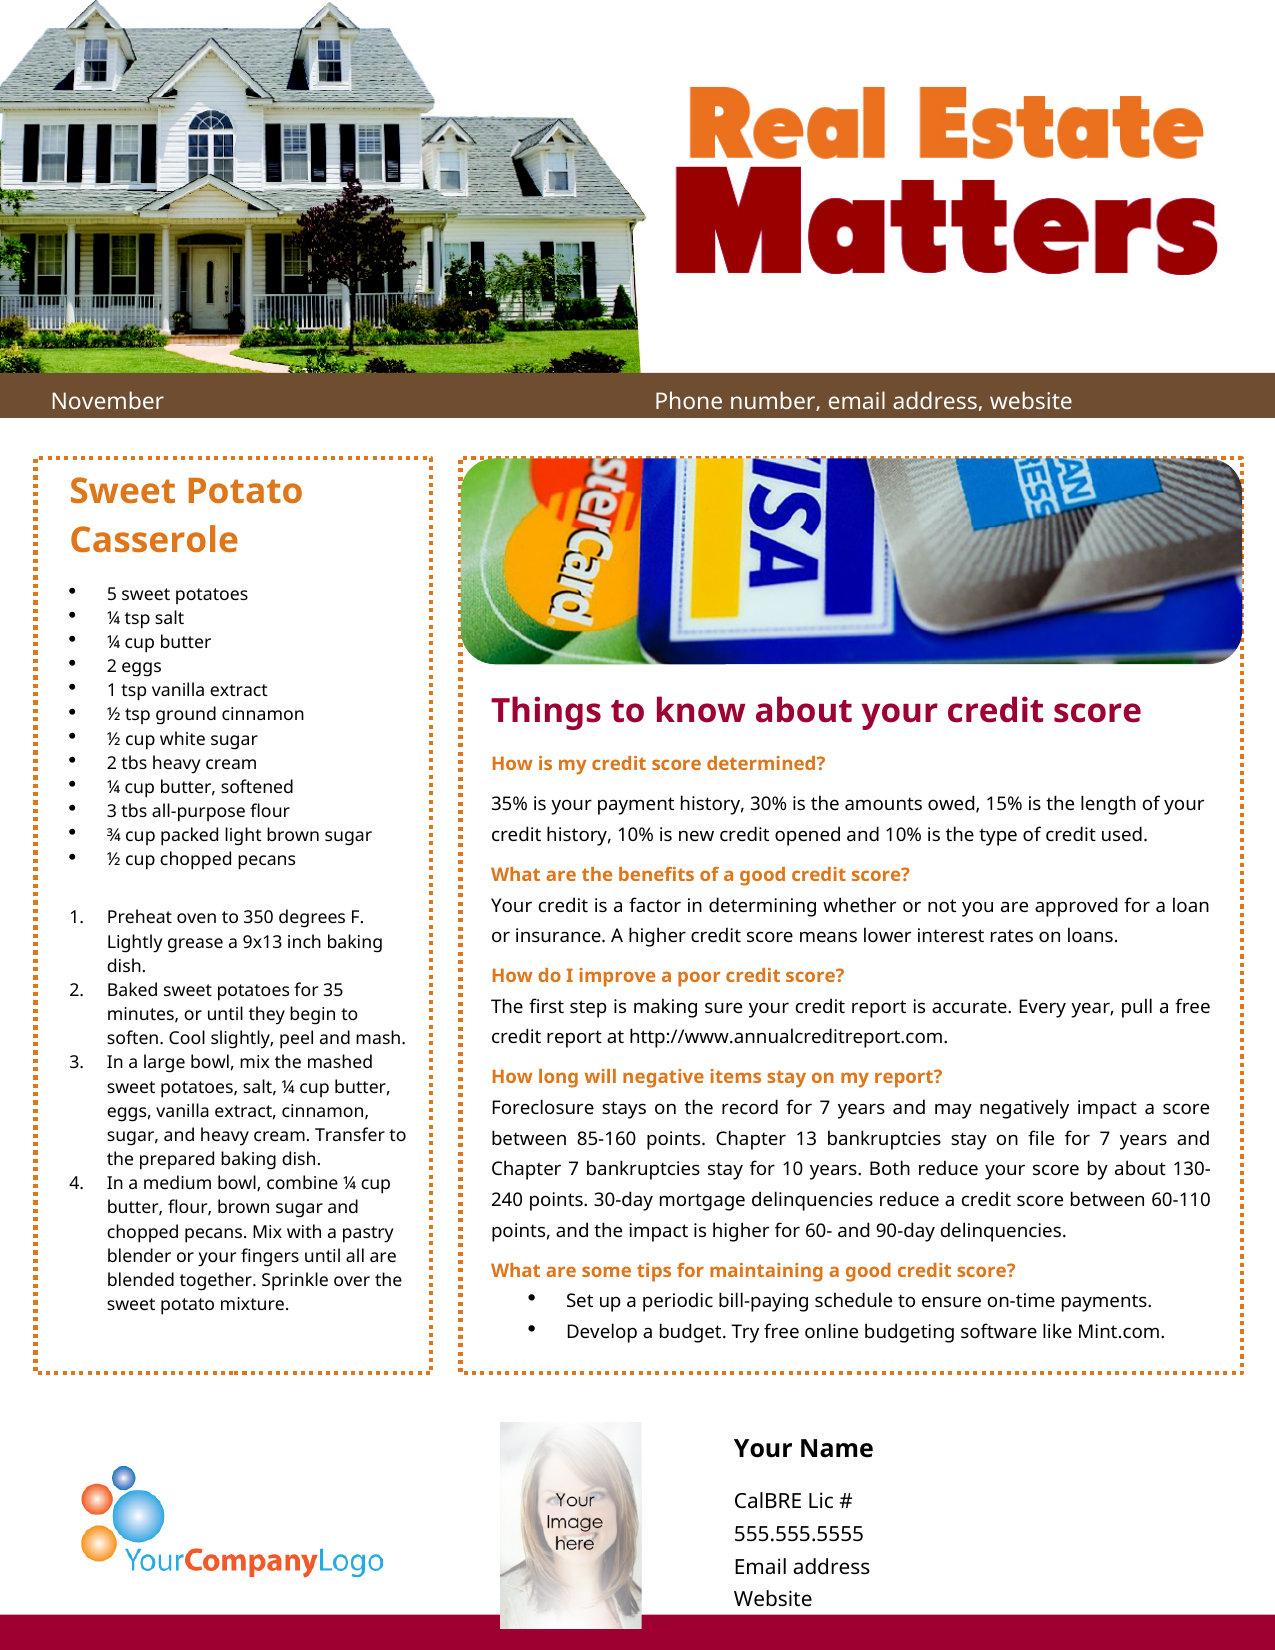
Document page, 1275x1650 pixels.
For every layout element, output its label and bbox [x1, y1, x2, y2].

picture [81, 1466, 384, 1578]
picture [0, 0, 1275, 372]
picture [500, 1422, 642, 1629]
picture [460, 458, 1243, 665]
